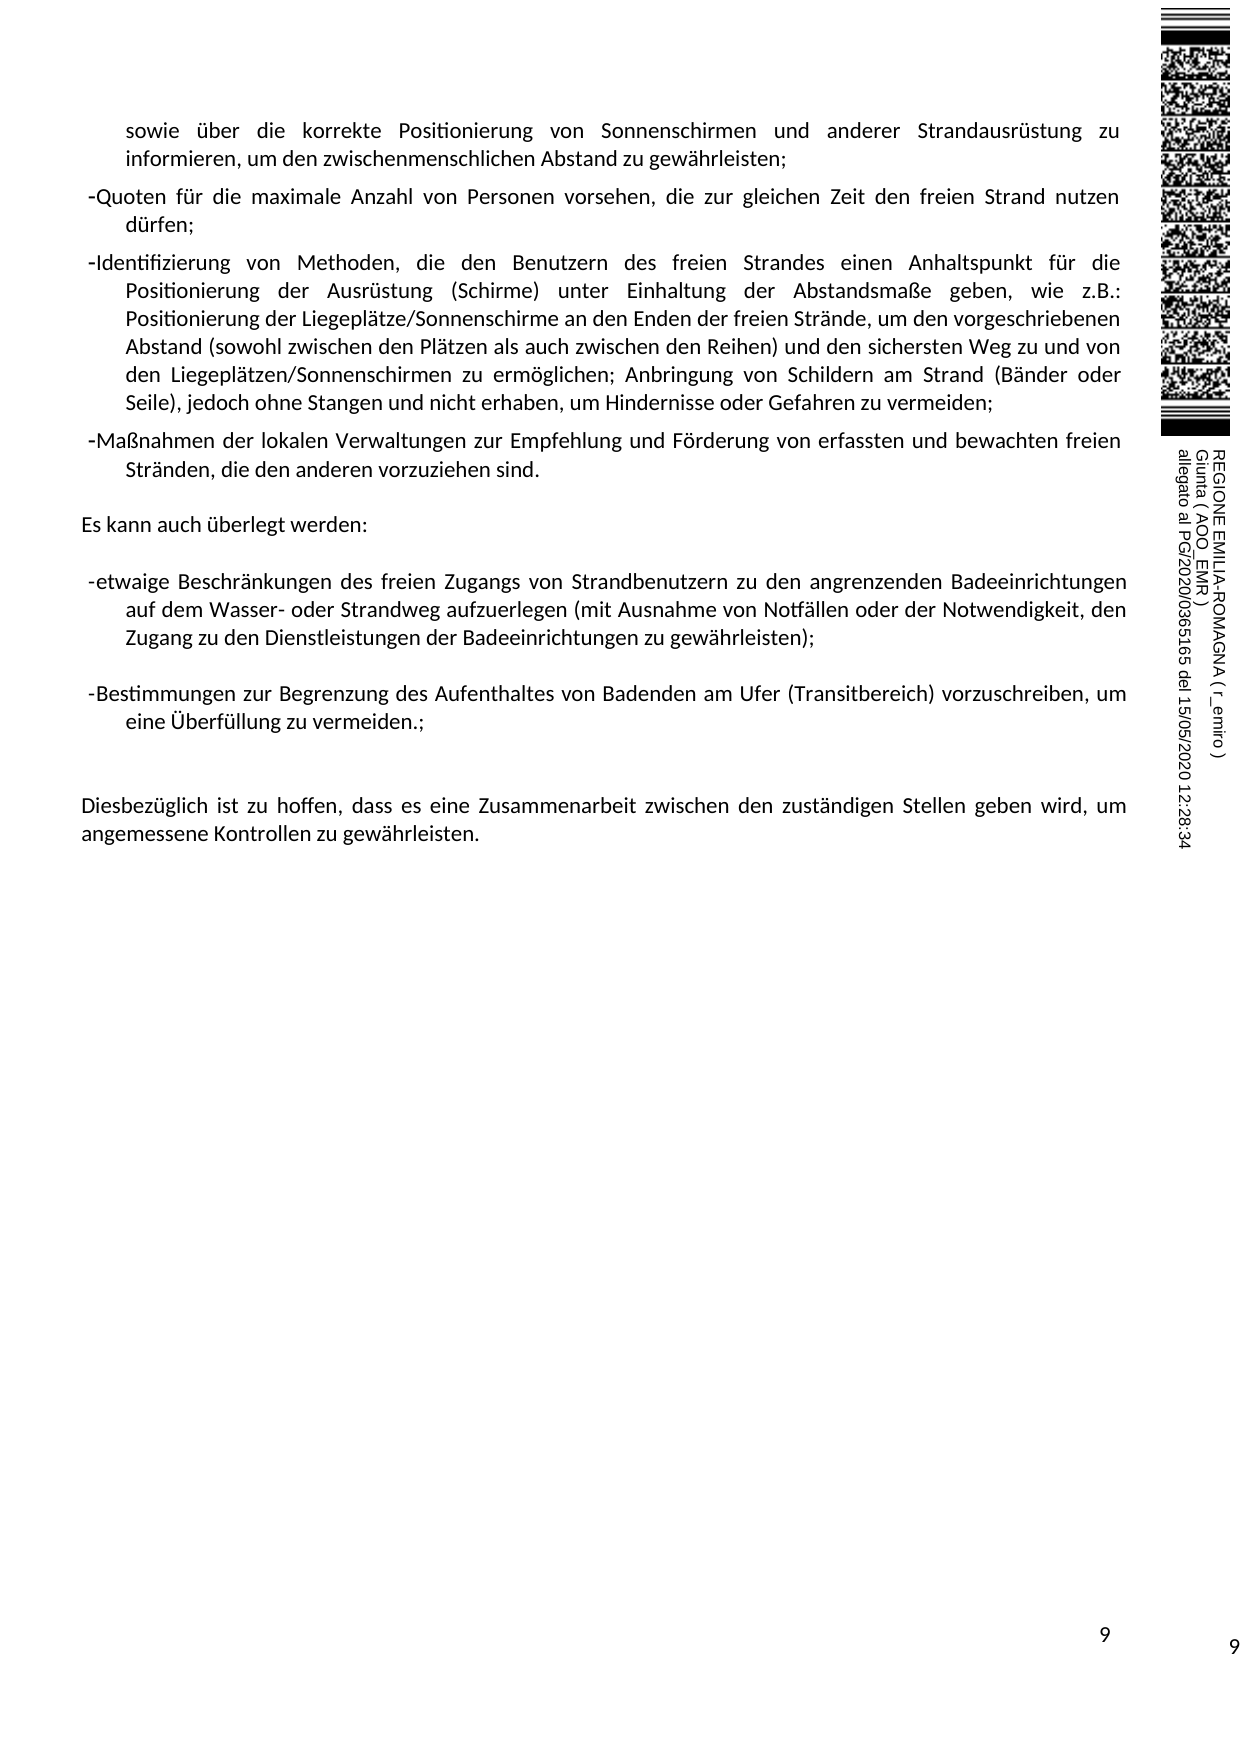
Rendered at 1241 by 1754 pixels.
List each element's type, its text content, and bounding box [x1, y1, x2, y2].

list Maßnahmen der lokalen Verwaltungen zur Empfehlung und Förderung von erfassten und bewachten freien Stränden, die den anderen vorzuziehen sind. [88, 427, 1123, 483]
list Identifizierung von Methoden, die den Benutzern des freien Strandes einen Anhaltspunkt für die Positionierung der Ausrüstung (Schirme) unter Einhaltung der Abstandsmaße geben, wie z.B.: Positionierung der Liegeplätze/Sonnenschirme an den Enden der freien Strände, um den vorgeschriebenen Abstand (sowohl zwischen den Plätzen als auch zwischen den Reihen) und den sichersten Weg zu und von den Liegeplätzen/Sonnenschirmen zu ermöglichen; Anbringung von Schildern am Strand (Bänder oder Seile), jedoch ohne Stangen und nicht erhaben, um Hindernisse oder Gefahren zu vermeiden; [88, 248, 1123, 417]
list Bestimmungen zur Begrenzung des Aufenthaltes von Badenden am Ufer (Transitbereich) vorzuschreiben, um eine Überfüllung zu vermeiden.; [88, 679, 1129, 735]
list etwaige Beschränkungen des freien Zugangs von Strandbenutzern zu den angrenzenden Badeeinrichtungen auf dem Wasser- oder Strandweg aufzuerlegen (mit Ausnahme von Notfällen oder der Notwendigkeit, den Zugang zu den Dienstleistungen der Badeeinrichtungen zu gewährleisten); [88, 567, 1129, 651]
text Es kann auch überlegt werden: [81, 511, 1129, 538]
list Quoten für die maximale Anzahl von Personen vorsehen, die zur gleichen Zeit den freien Strand nutzen dürfen; [88, 182, 1122, 238]
text Diesbezüglich ist zu hoffen, dass es eine Zusammenarbeit zwischen den zuständigen Stellen geben wird, um angemessene Kontrollen zu gewährleisten. [81, 791, 1129, 847]
text sowie über die korrekte Positionierung von Sonnenschirmen und anderer Strandausrüstung zu informieren, um den zwischenmenschlichen Abstand zu gewährleisten; [125, 116, 1122, 172]
picture [1161, 8, 1230, 436]
